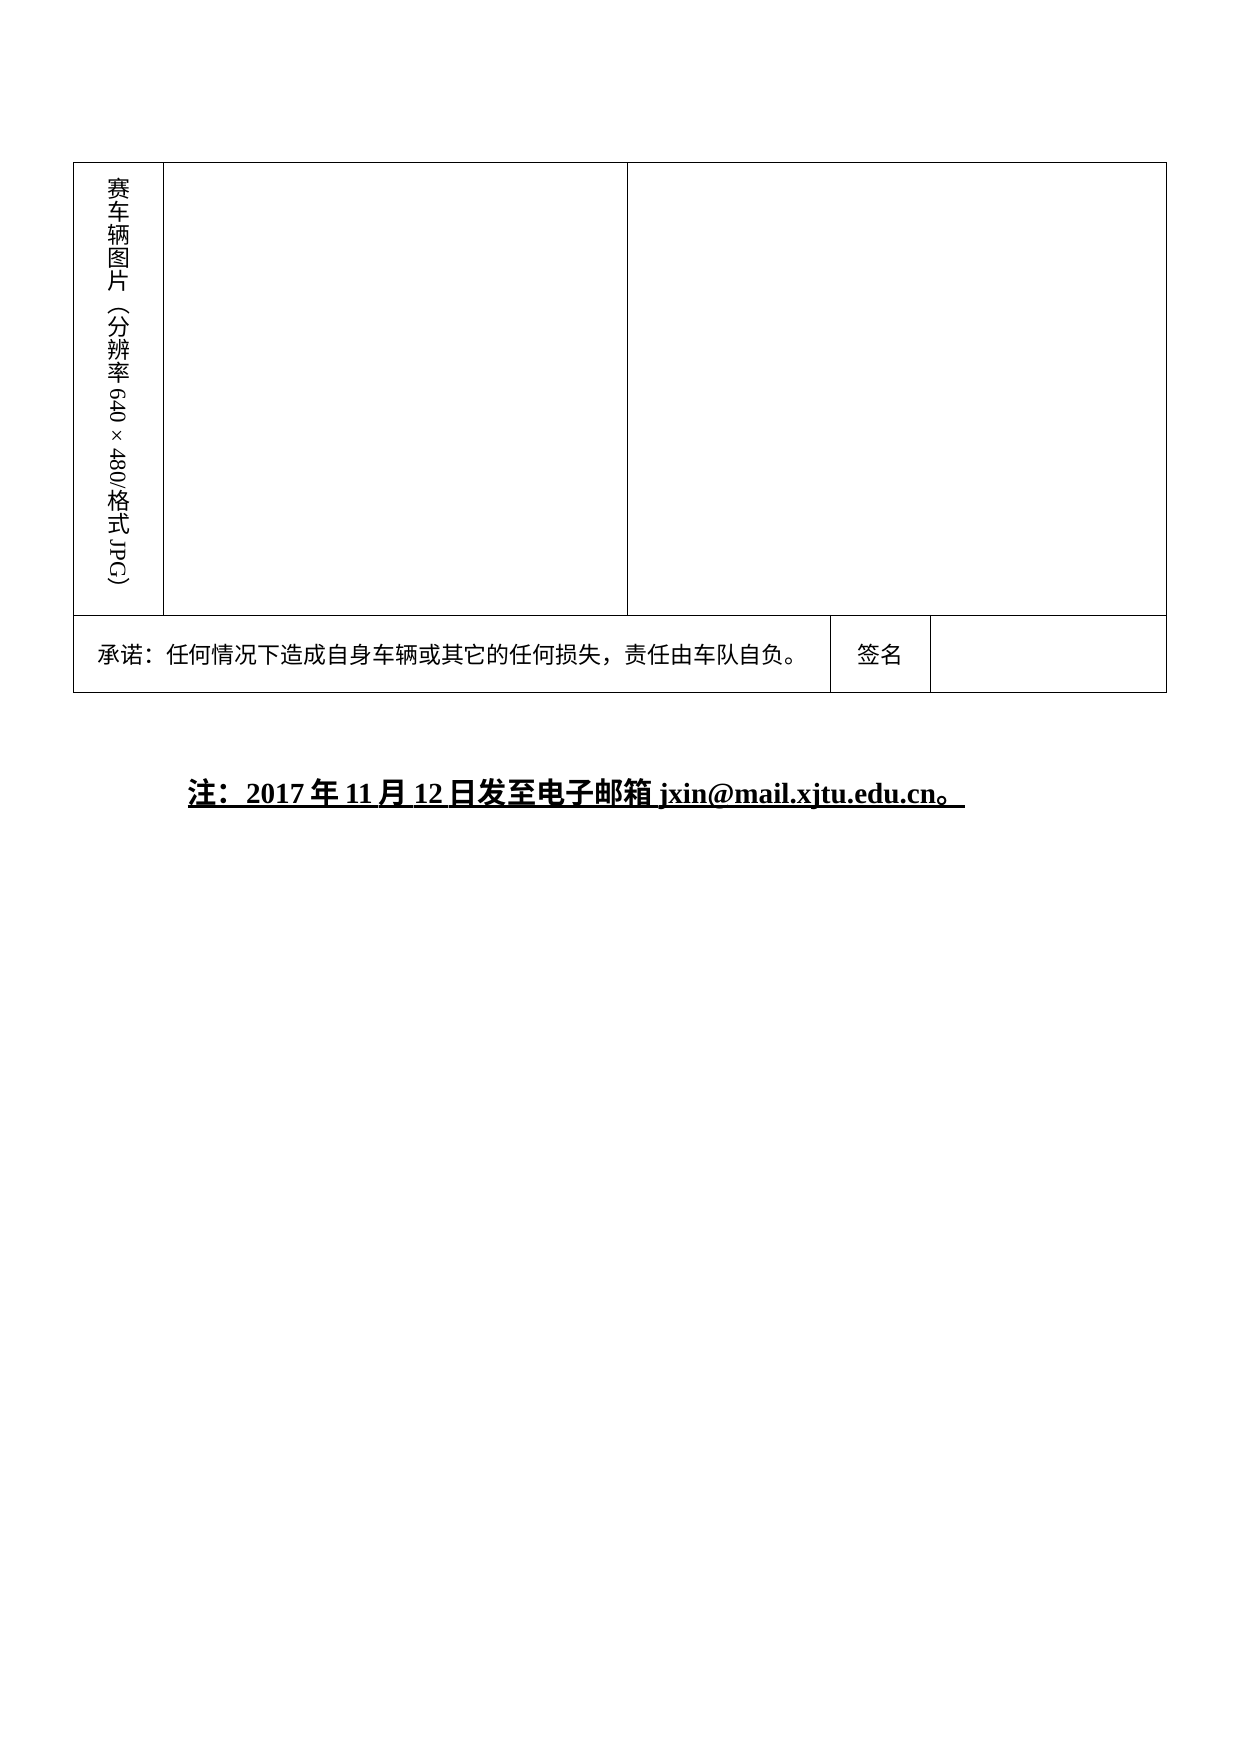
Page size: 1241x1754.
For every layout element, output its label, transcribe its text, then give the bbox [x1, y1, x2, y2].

text 注：2017年11月12日发至电子邮箱jxin@mail.xjtu.edu.cn。 [187, 758, 1053, 823]
table_cell 承诺：任何情况下造成自身车辆或其它的任何损失，责任由车队自负。 [74, 616, 830, 692]
table_cell [164, 163, 627, 615]
table_cell 参赛车辆图片（分辨率640×480/格式JPG） [74, 163, 163, 615]
table_cell 签名 [831, 616, 930, 692]
table_cell [931, 616, 1166, 692]
table_cell [628, 163, 1166, 615]
